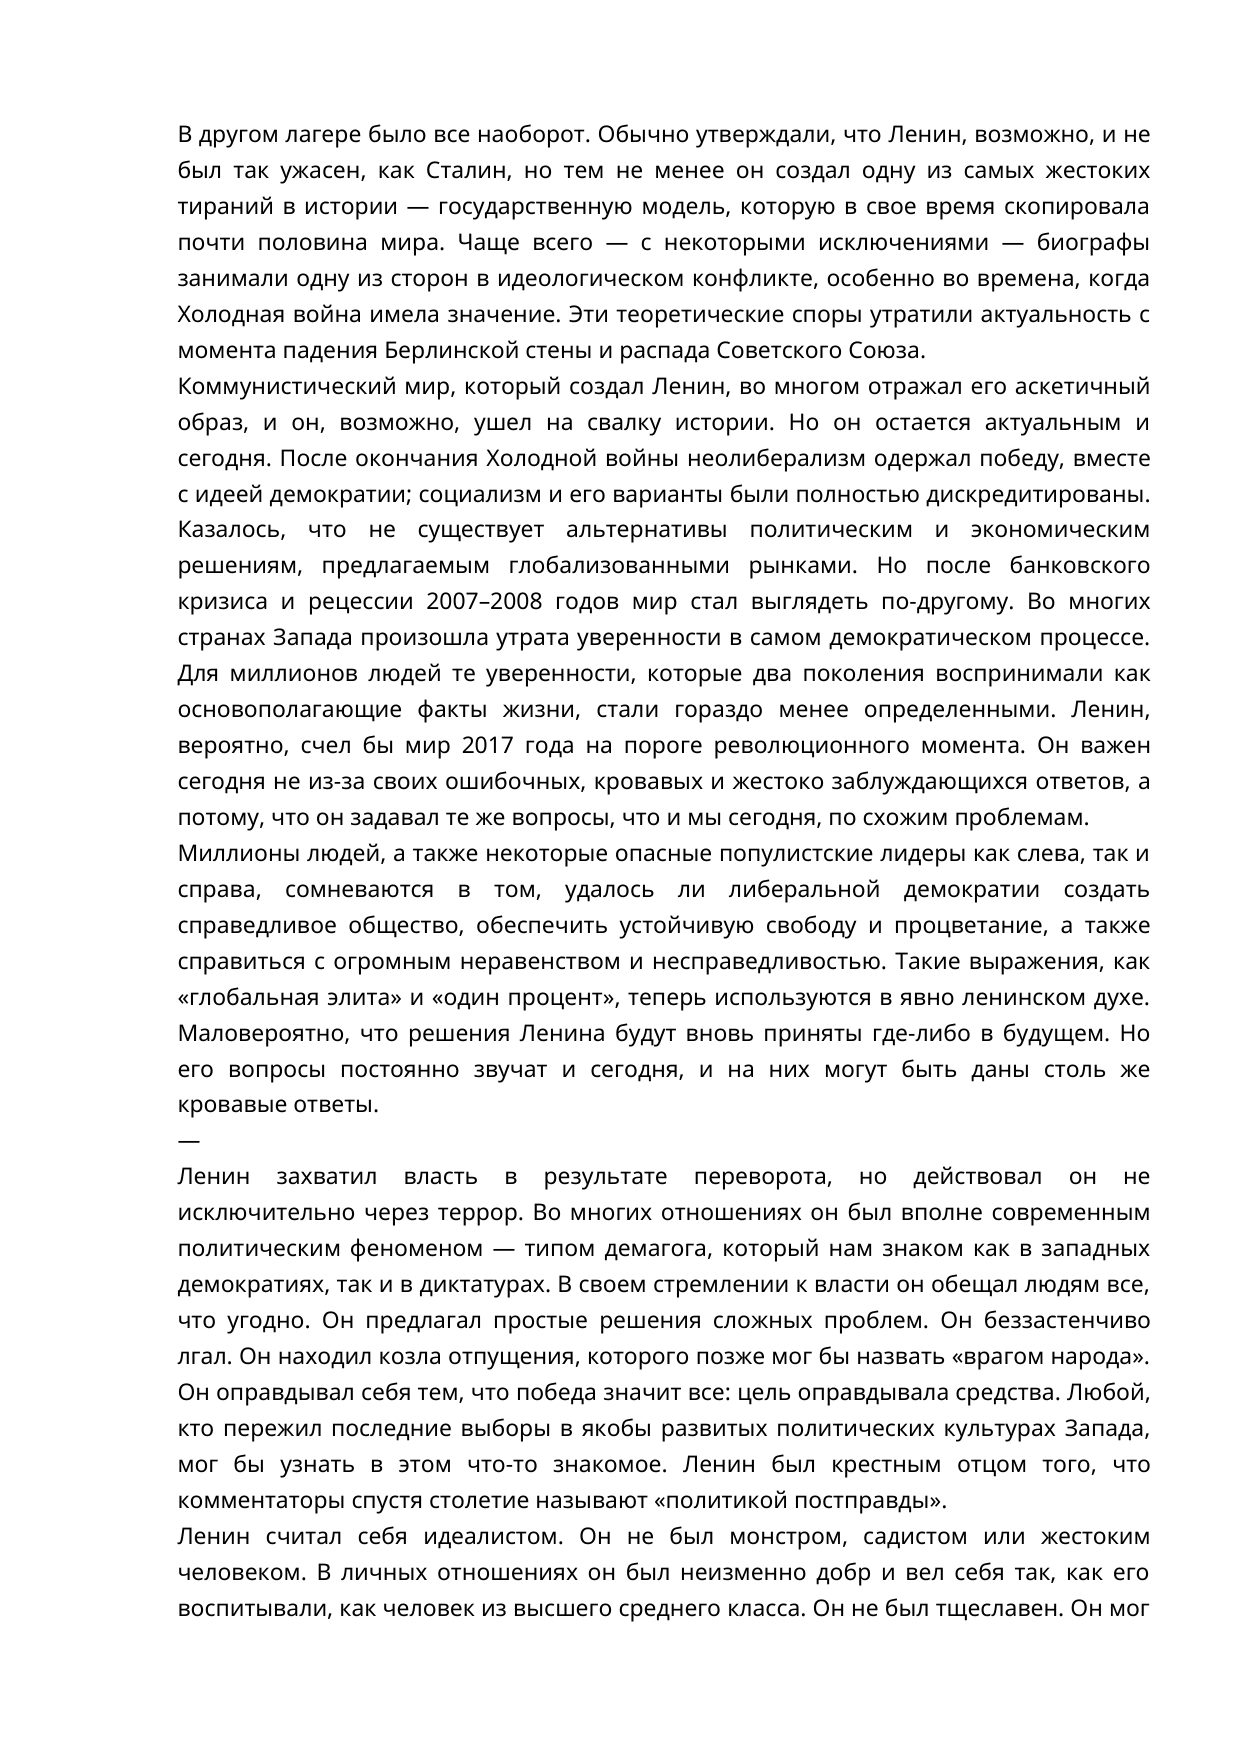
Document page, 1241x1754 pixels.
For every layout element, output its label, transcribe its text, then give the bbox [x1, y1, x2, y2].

text Коммунистический мир, который создал Ленин, во многом отражал его аскетичный образ, и он, возможно, ушел на свалку истории. Но он остается актуальным и сегодня. После окончания Холодной войны неолиберализм одержал победу, вместе с идеей демократии; социализм и его варианты были полностью дискредитированы. Казалось, что не существует альтернативы политическим и экономическим решениям, предлагаемым глобализованными рынками. Но после банковского кризиса и рецессии 2007–2008 годов мир стал выглядеть по-другому. Во многих странах Запада произошла утрата уверенности в самом демократическом процессе. Для миллионов людей те уверенности, которые два поколения воспринимали как основополагающие факты жизни, стали гораздо менее определенными. Ленин, вероятно, счел бы мир 2017 года на пороге революционного момента. Он важен сегодня не из-за своих ошибочных, кровавых и жестоко заблуждающихся ответов, а потому, что он задавал те же вопросы, что и мы сегодня, по схожим проблемам. [177, 370, 1152, 832]
text В другом лагере было все наоборот. Обычно утверждали, что Ленин, возможно, и не был так ужасен, как Сталин, но тем не менее он создал одну из самых жестоких тираний в истории — государственную модель, которую в свое время скопировала почти половина мира. Чаще всего — с некоторыми исключениями — биографы занимали одну из сторон в идеологическом конфликте, особенно во времена, когда Холодная война имела значение. Эти теоретические споры утратили актуальность с момента падения Берлинской стены и распада Советского Союза. [177, 118, 1152, 365]
text Миллионы людей, а также некоторые опасные популистские лидеры как слева, так и справа, сомневаются в том, удалось ли либеральной демократии создать справедливое общество, обеспечить устойчивую свободу и процветание, а также справиться с огромным неравенством и несправедливостью. Такие выражения, как «глобальная элита» и «один процент», теперь используются в явно ленинском духе. Маловероятно, что решения Ленина будут вновь приняты где-либо в будущем. Но его вопросы постоянно звучат и сегодня, и на них могут быть даны столь же кровавые ответы. [177, 837, 1152, 1120]
text Ленин захватил власть в результате переворота, но действовал он не исключительно через террор. Во многих отношениях он был вполне современным политическим феноменом — типом демагога, который нам знаком как в западных демократиях, так и в диктатурах. В своем стремлении к власти он обещал людям все, что угодно. Он предлагал простые решения сложных проблем. Он беззастенчиво лгал. Он находил козла отпущения, которого позже мог бы назвать «врагом народа». Он оправдывал себя тем, что победа значит все: цель оправдывала средства. Любой, кто пережил последние выборы в якобы развитых политических культурах Запада, мог бы узнать в этом что-то знакомое. Ленин был крестным отцом того, что комментаторы спустя столетие называют «политикой постправды». [177, 1160, 1152, 1515]
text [177, 1520, 1152, 1623]
text — [177, 1124, 1152, 1156]
